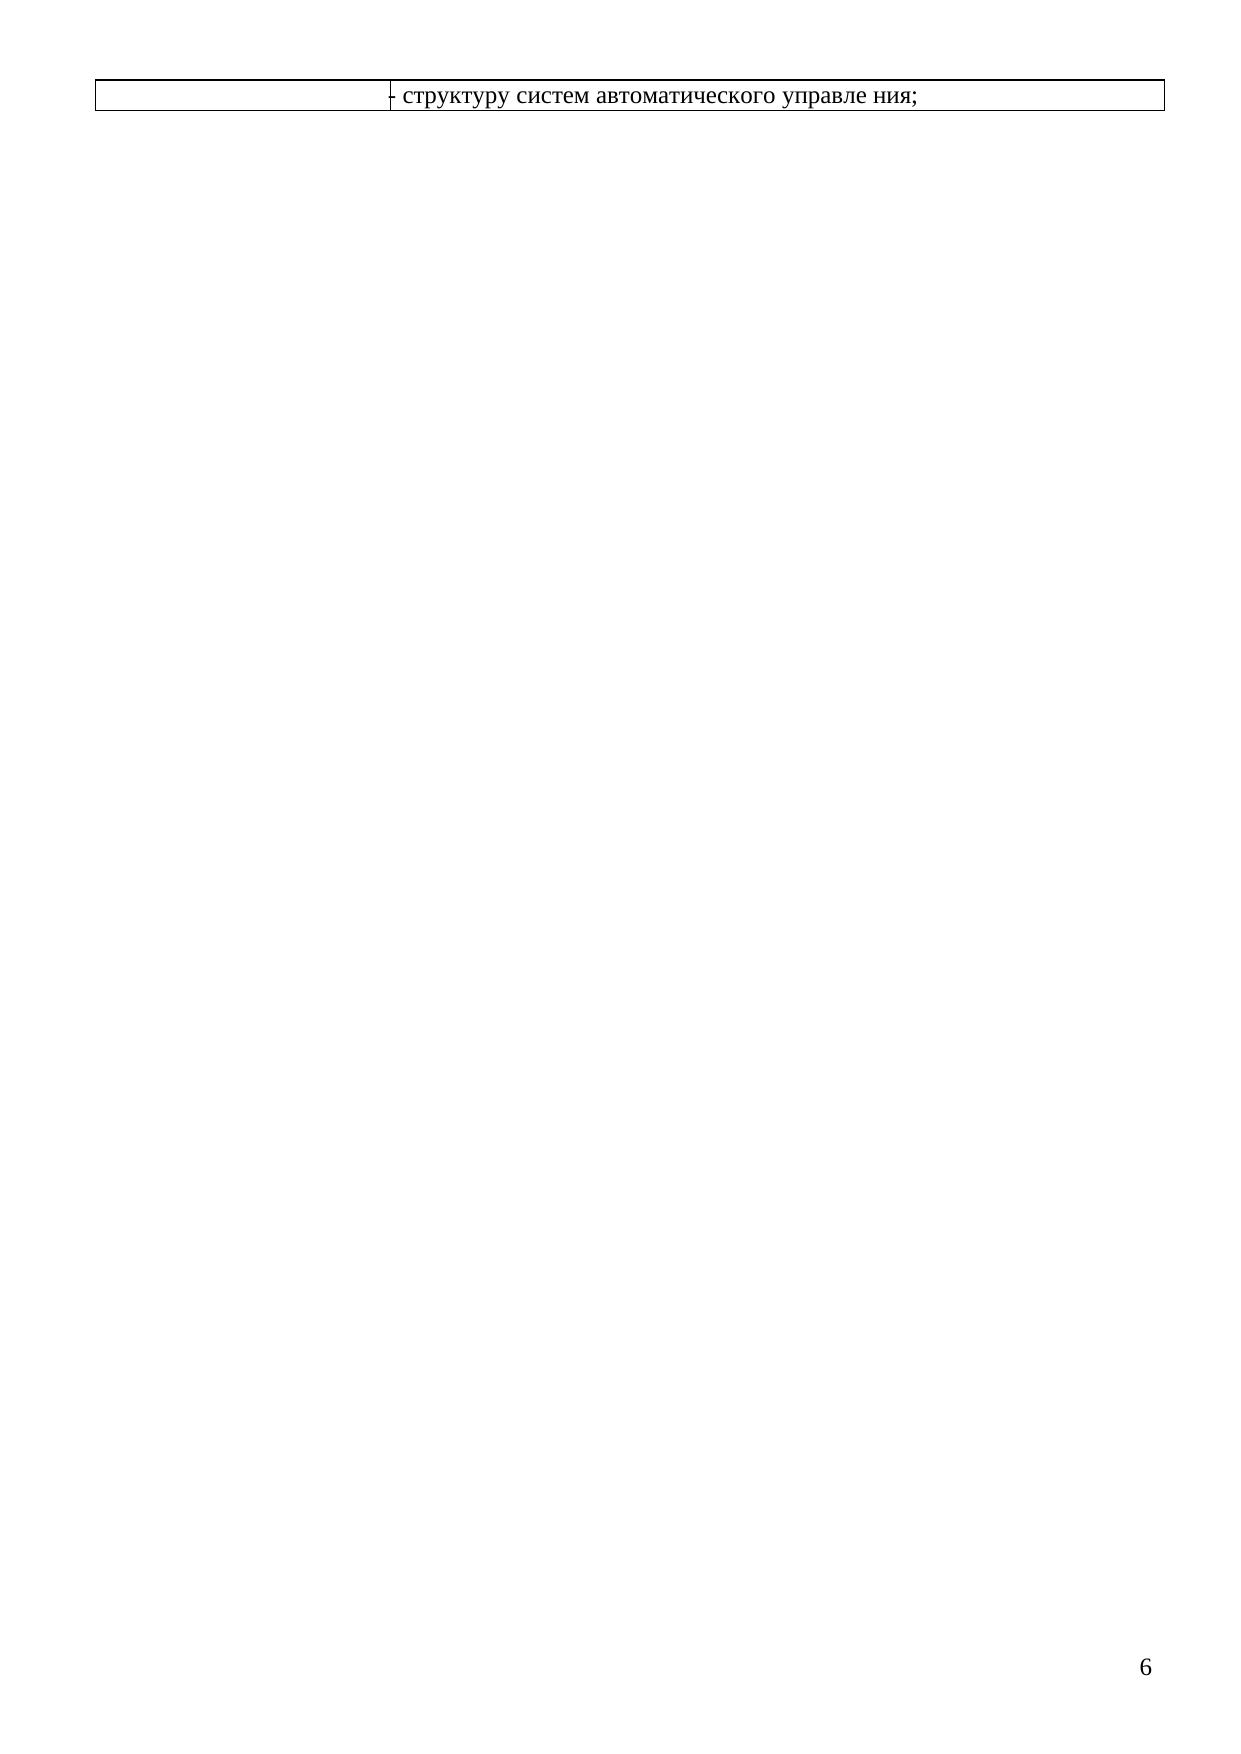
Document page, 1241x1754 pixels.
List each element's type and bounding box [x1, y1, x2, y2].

table_cell [391, 81, 1164, 109]
table_cell [96, 81, 390, 109]
